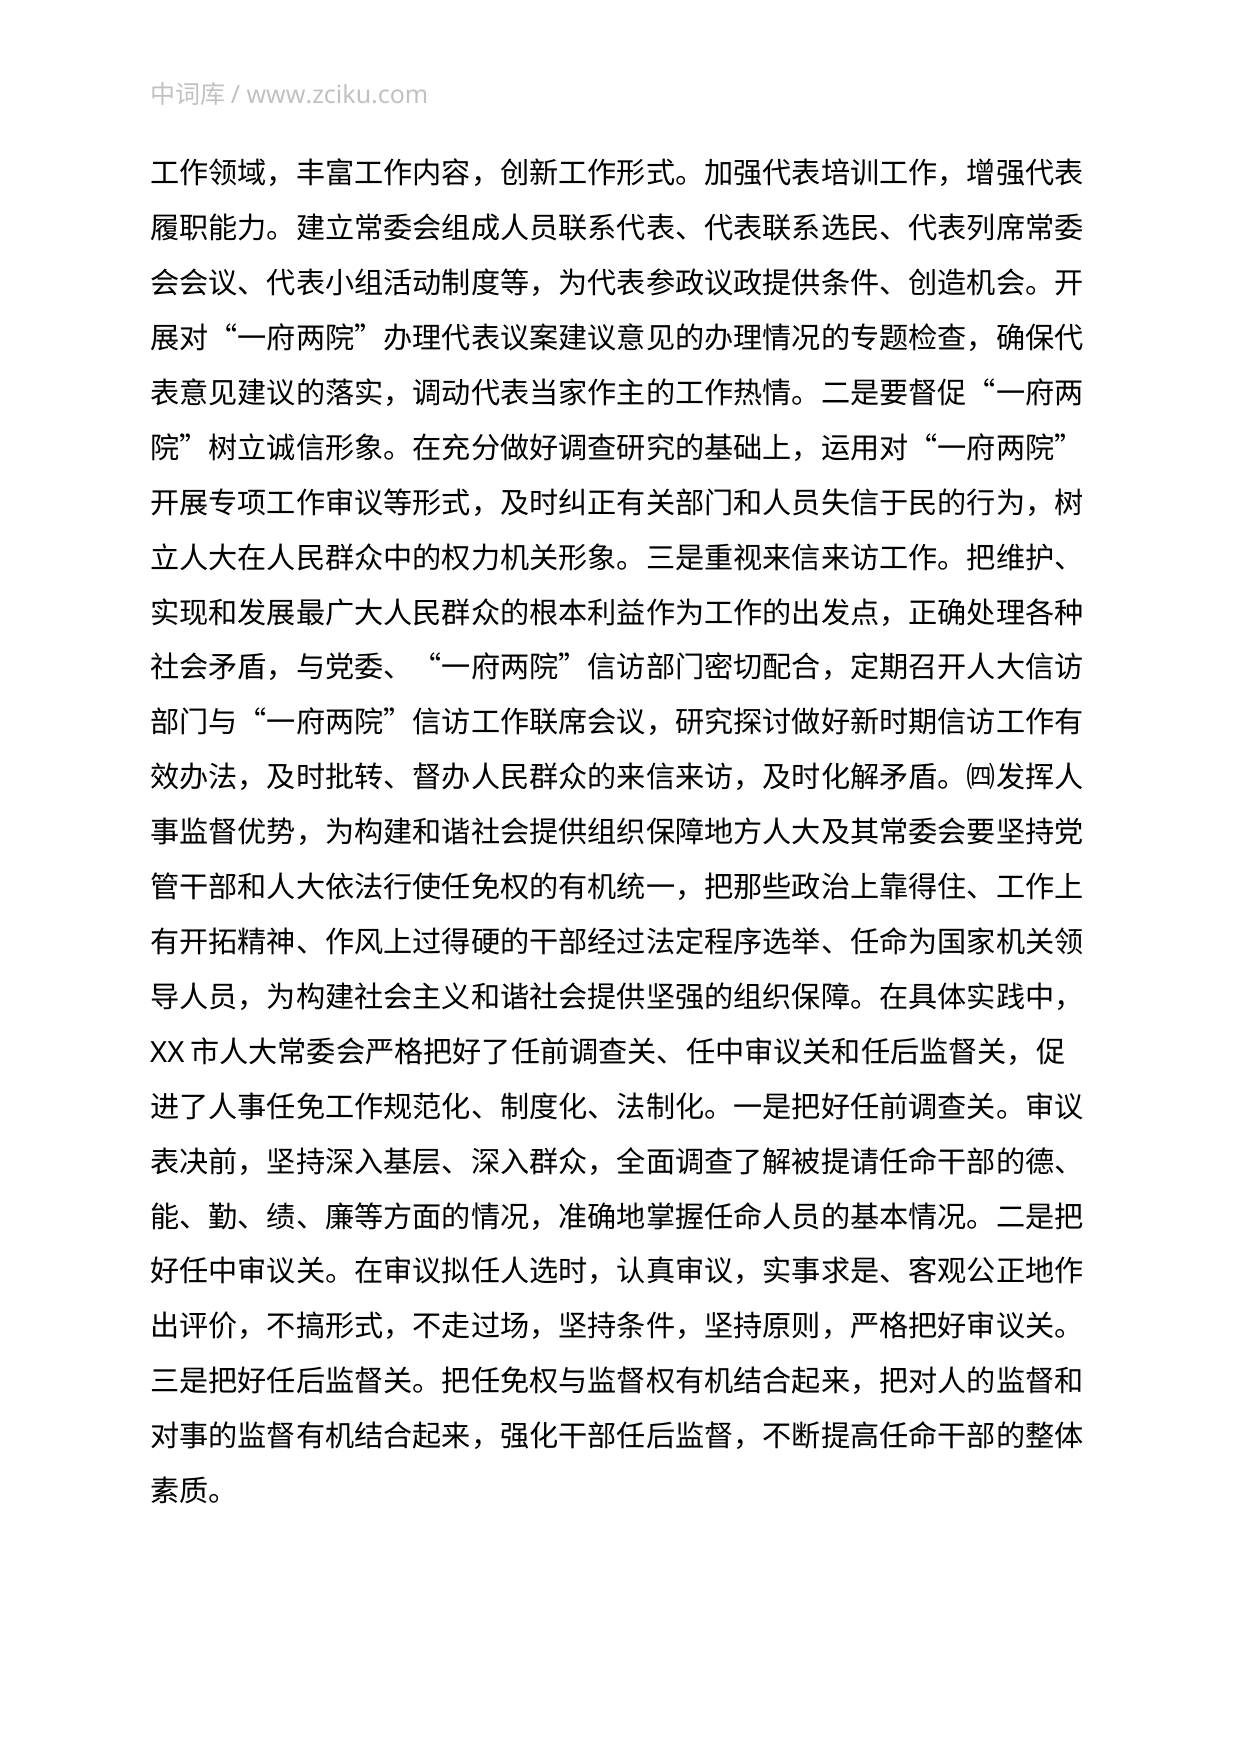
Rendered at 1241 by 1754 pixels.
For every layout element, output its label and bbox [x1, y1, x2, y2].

text [150, 150, 1090, 1510]
